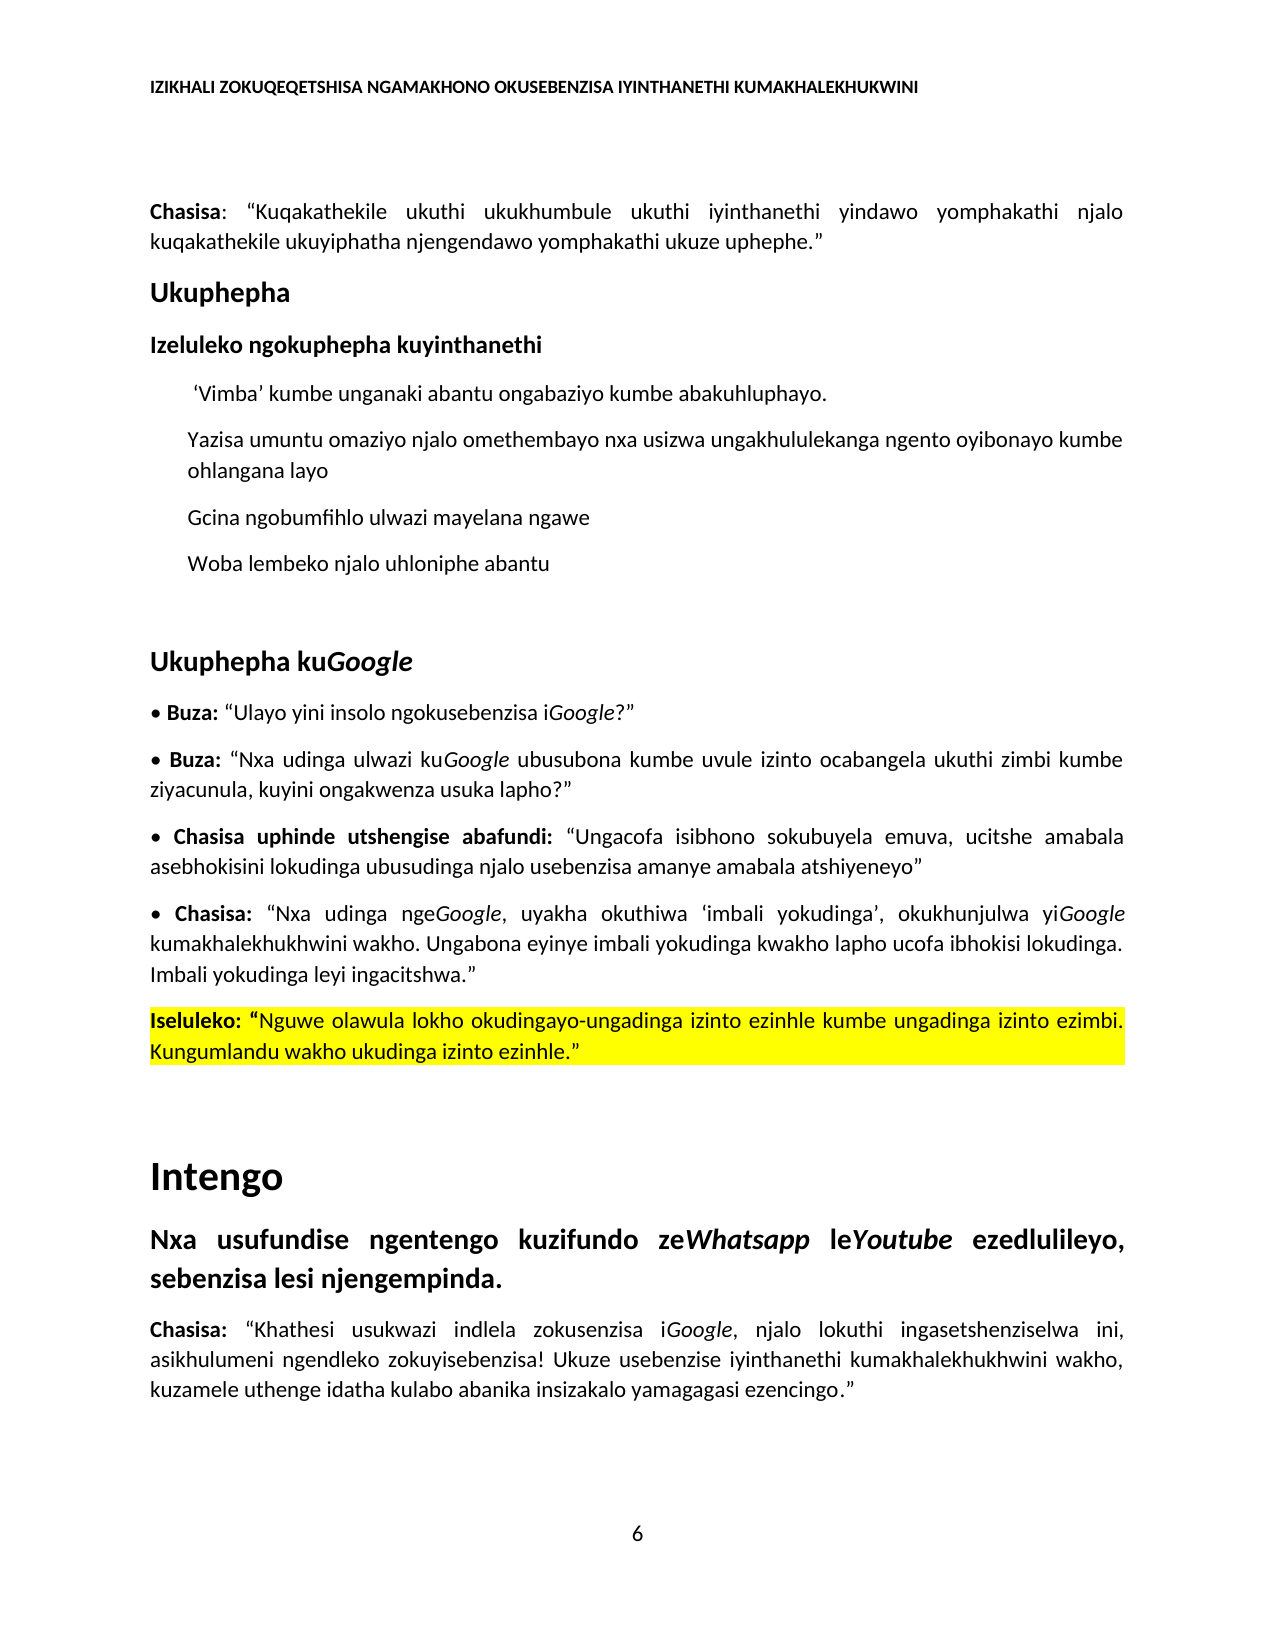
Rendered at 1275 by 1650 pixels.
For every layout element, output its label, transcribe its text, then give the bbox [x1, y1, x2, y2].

text Intengo [150, 1150, 1125, 1201]
text Nxa usufundise ngentengo kuzifundo zeWhatsapp leYoutube ezedlulileyo, sebenzisa lesi njengempinda. [150, 1221, 1125, 1296]
text Chasisa: “Khathesi usukwazi indlela zokusenzisa iGoogle, njalo lokuthi ingasetshenziselwa ini, asikhulumeni ngendleko zokuyisebenzisa! Ukuze usebenzise iyinthanethi kumakhalekhukhwini wakho, kuzamele uthenge idatha kulabo abanika insizakalo yamagagasi ezencingo.” [150, 1315, 1125, 1403]
text ‘Vimba’ kumbe unganaki abantu ongabaziyo kumbe abakuhluphayo. [187, 379, 1125, 407]
text Gcina ngobumfihlo ulwazi mayelana ngawe [187, 503, 1125, 531]
text • Chasisa uphinde utshengise abafundi: “Ungacofa isibhono sokubuyela emuva, ucitshe amabala asebhokisini lokudinga ubusudinga njalo usebenzisa amanye amabala atshiyeneyo” [150, 822, 1125, 881]
text • Chasisa: “Nxa udinga ngeGoogle, uyakha okuthiwa ‘imbali yokudinga’, okukhunjulwa yiGoogle kumakhalekhukhwini wakho. Ungabona eyinye imbali yokudinga kwakho lapho ucofa ibhokisi lokudinga. Imbali yokudinga leyi ingacitshwa.” [150, 899, 1125, 988]
text Izeluleko ngokuphepha kuyinthanethi [150, 329, 1125, 359]
text • Buza: “Nxa udinga ulwazi kuGoogle ubusubona kumbe uvule izinto ocabangela ukuthi zimbi kumbe ziyacunula, kuyini ongakwenza usuka lapho?” [150, 745, 1125, 803]
text Iseluleko: “Nguwe olawula lokho okudingayo-ungadinga izinto ezinhle kumbe ungadinga izinto ezimbi. Kungumlandu wakho ukudinga izinto ezinhle.” [150, 1007, 1125, 1065]
text Ukuphepha kuGoogle [150, 643, 1125, 679]
text Chasisa: “Kuqakathekile ukuthi ukukhumbule ukuthi iyinthanethi yindawo yomphakathi njalo kuqakathekile ukuyiphatha njengendawo yomphakathi ukuze uphephe.” [150, 197, 1125, 255]
text Ukuphepha [150, 274, 1125, 309]
text Yazisa umuntu omaziyo njalo omethembayo nxa usizwa ungakhululekanga ngento oyibonayo kumbe ohlangana layo [187, 426, 1125, 484]
text • Buza: “Ulayo yini insolo ngokusebenzisa iGoogle?” [150, 698, 1125, 726]
text Woba lembeko njalo uhloniphe abantu [187, 549, 1125, 577]
